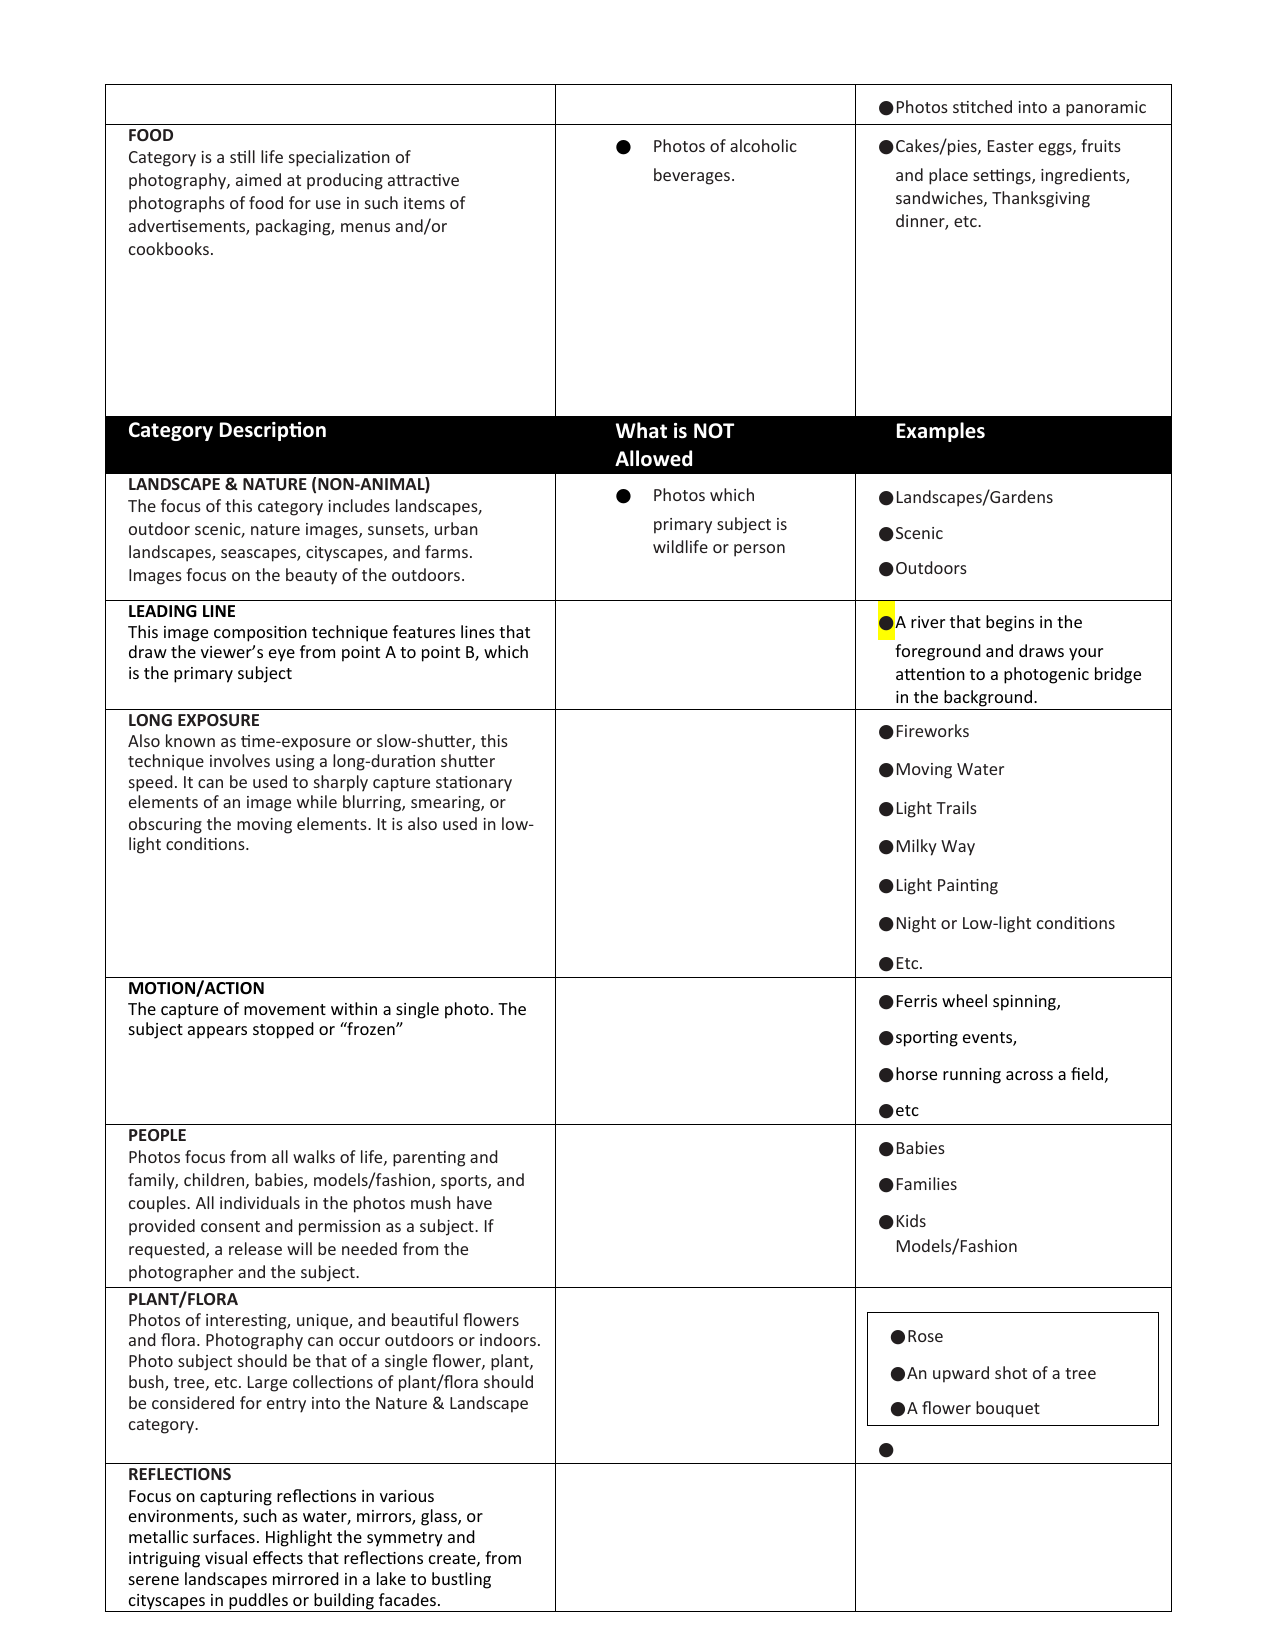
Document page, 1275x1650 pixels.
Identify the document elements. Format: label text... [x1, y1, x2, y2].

table_cell [556, 1464, 855, 1611]
table_cell LANDSCAPE & NATURE (NON-ANIMAL) The focus of this category includes landscapes, outdoor scenic, nature images, sunsets, urban landscapes, seascapes, cityscapes, and farms. Images focus on the beauty of the outdoors. [106, 474, 555, 600]
table_cell Photos of alcoholic beverages. [556, 125, 855, 416]
table_cell Fireworks Moving Water Light Trails Milky Way Light Painting Night or Low-light conditions Etc. [856, 710, 1171, 977]
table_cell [856, 85, 1171, 124]
table_cell [856, 1288, 1171, 1462]
table_cell [856, 1464, 1171, 1611]
table_cell MOTION/ACTION The capture of movement within a single photo. The subject appears stopped or “frozen” [106, 978, 555, 1124]
table_cell Ferris wheel spinning, sporting events, horse running across a field, etc [856, 978, 1171, 1124]
table_cell [556, 710, 855, 977]
table_cell [556, 1125, 855, 1287]
table_cell Category Description [106, 417, 555, 473]
table_cell FOOD Category is a still life specialization of photography, aimed at producing attractive photographs of food for use in such items of advertisements, packaging, menus and/or cookbooks. [106, 125, 555, 416]
table_cell Cakes/pies, Easter eggs, fruits and place settings, ingredients, sandwiches, Thanksgiving dinner, etc. [856, 125, 1171, 416]
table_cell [106, 85, 555, 124]
table_cell PLANT/FLORA Photos of interesting, unique, and beautiful flowers and flora. Photography can occur outdoors or indoors. Photo subject should be that of a single flower, plant, bush, tree, etc. Large collections of plant/flora should be considered for entry into the Nature & Landscape category. [106, 1288, 555, 1462]
table_cell Examples [856, 417, 1171, 473]
table_cell [556, 601, 855, 708]
table_cell PEOPLE Photos focus from all walks of life, parenting and family, children, babies, models/fashion, sports, and couples. All individuals in the photos mush have provided consent and permission as a subject. If requested, a release will be needed from the photographer and the subject. [106, 1125, 555, 1287]
table_cell Photos which primary subject is wildlife or person [556, 474, 855, 600]
table_cell [556, 978, 855, 1124]
table_cell A river that begins in the foreground and draws your attention to a photogenic bridge in the background. [856, 601, 1171, 708]
table_cell LONG EXPOSURE Also known as time-exposure or slow-shutter, this technique involves using a long-duration shutter speed. It can be used to sharply capture stationary elements of an image while blurring, smearing, or obscuring the moving elements. It is also used in low-light conditions. [106, 710, 555, 977]
table_cell Babies Families Kids Models/Fashion [856, 1125, 1171, 1287]
table_cell REFLECTIONS Focus on capturing reflections in various environments, such as water, mirrors, glass, or metallic surfaces. Highlight the symmetry and intriguing visual effects that reflections create, from serene landscapes mirrored in a lake to bustling cityscapes in puddles or building facades. [106, 1464, 555, 1611]
table_cell [556, 85, 855, 124]
table_cell [556, 1288, 855, 1462]
table_cell LEADING LINE This image composition technique features lines that draw the viewer’s eye from point A to point B, which is the primary subject [106, 601, 555, 708]
table_cell Landscapes/Gardens Scenic Outdoors [856, 474, 1171, 600]
table_cell What is NOT Allowed [556, 417, 855, 473]
